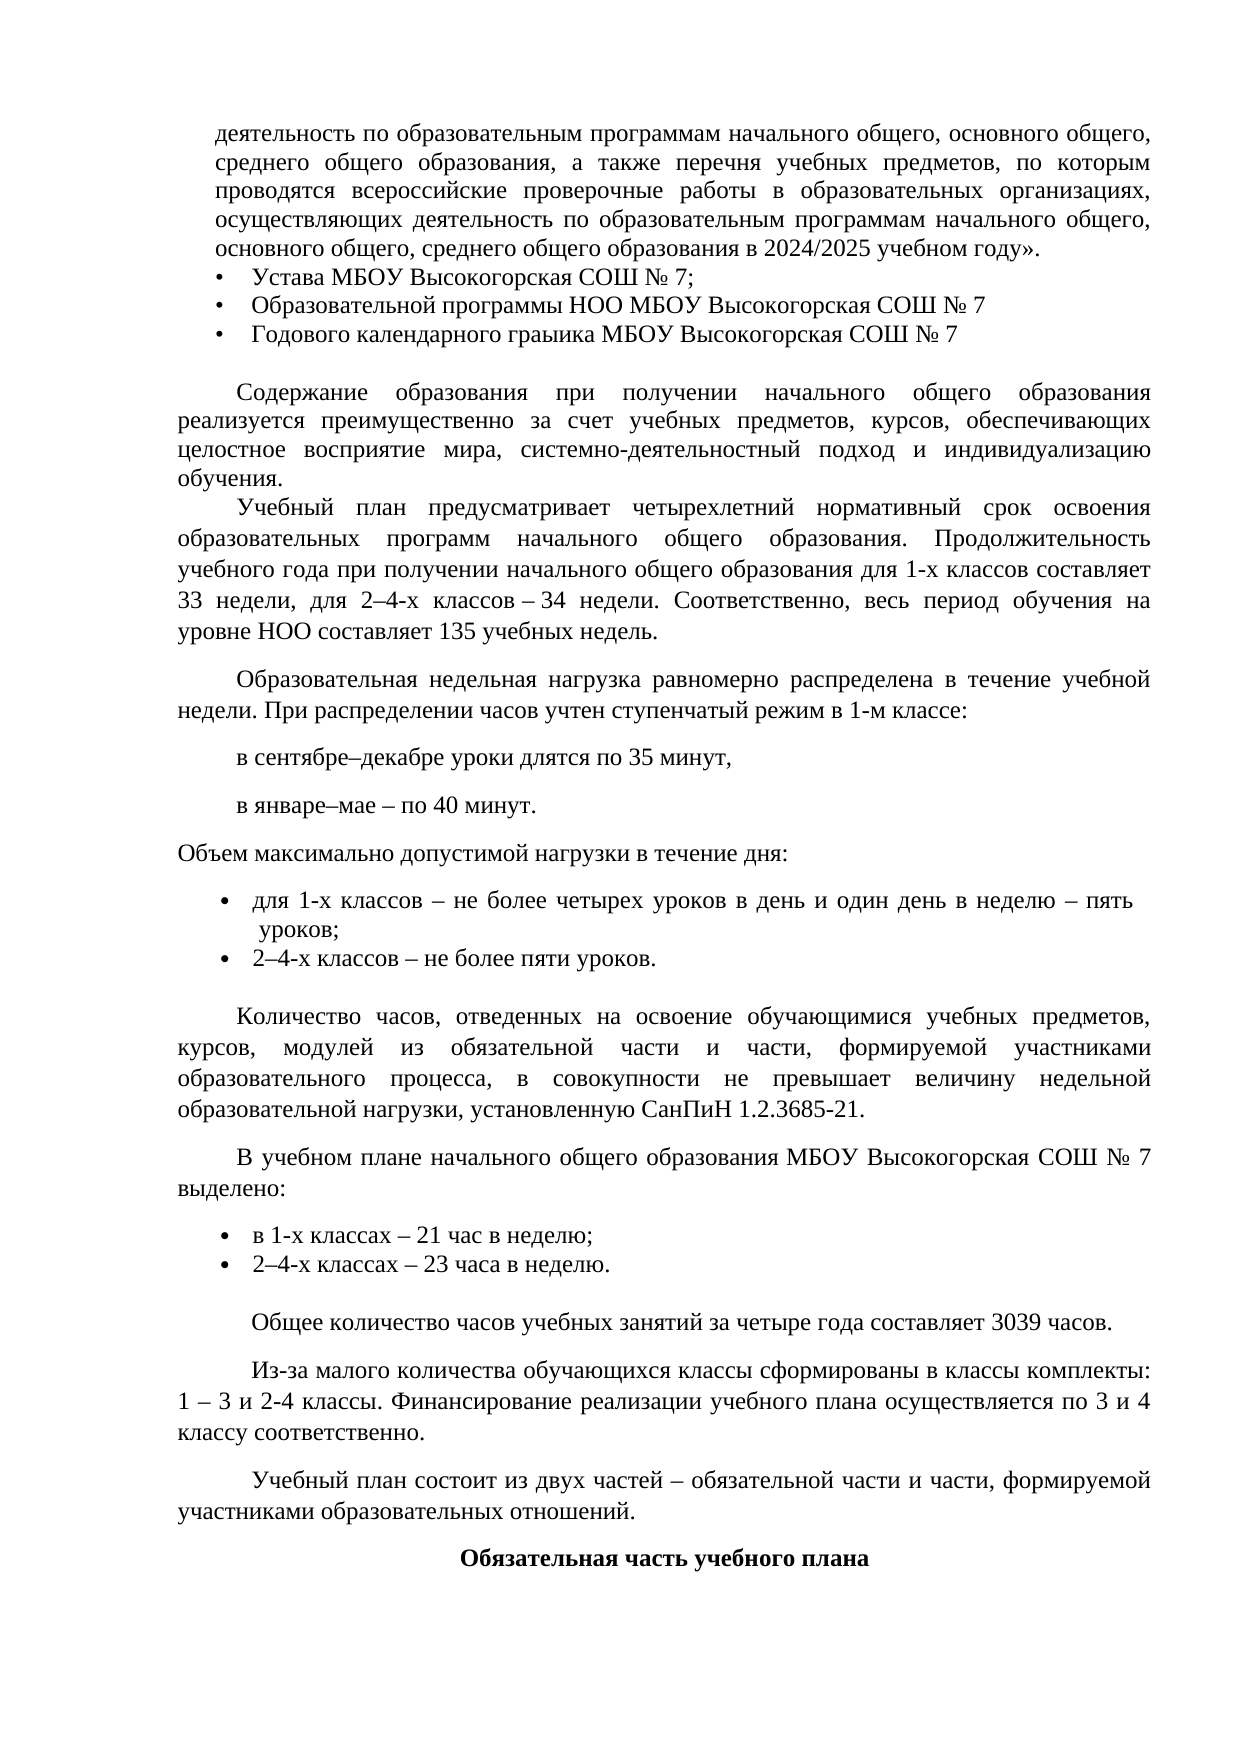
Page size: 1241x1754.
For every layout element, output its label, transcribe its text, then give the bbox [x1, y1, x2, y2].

text в сентябре–декабре уроки длятся по 35 минут, [177, 742, 1152, 771]
list для 1-х классов – не более четырех уроков в день и один день в неделю – пять уроков; [221, 886, 1133, 943]
list • Годового календарного граыика МБОУ Высокогорская СОШ № 7 [215, 319, 1152, 348]
text Обязательная часть учебного плана [177, 1543, 1152, 1572]
text Объем максимально допустимой нагрузки в течение дня: [177, 838, 1152, 867]
text Из-за малого количества обучающихся классы сформированы в классы комплекты: 1 – 3 и 2-4 классы. Финансирование реализации учебного плана осуществляется по 3 и 4 классу соответственно. [177, 1355, 1152, 1446]
list • Устава МБОУ Высокогорская СОШ № 7; [215, 262, 1152, 291]
list 2–4-х классов – не более пяти уроков. [221, 943, 1133, 972]
text Количество часов, отведенных на освоение обучающимися учебных предметов, курсов, модулей из обязательной части и части, формируемой участниками образовательного процесса, в совокупности не превышает величину недельной образовательной нагрузки, установленную СанПиН 1.2.3685-21. [177, 1001, 1152, 1123]
list 2–4-х классах – 23 часа в неделю. [221, 1249, 1133, 1278]
text Образовательная недельная нагрузка равномерно распределена в течение учебной недели. При распределении часов учтен ступенчатый режим в 1-м классе: [177, 664, 1152, 723]
list Содержание образования при получении начального общего образования реализуется преимущественно за счет учебных предметов, курсов, обеспечивающих целостное восприятие мира, системно-деятельностный подход и индивидуализацию обучения. [177, 377, 1152, 492]
text В учебном плане начального общего образования МБОУ Высокогорская СОШ № 7 выделено: [177, 1142, 1152, 1202]
text Учебный план состоит из двух частей – обязательной части и части, формируемой участниками образовательных отношений. [177, 1465, 1152, 1524]
text Учебный план предусматривает четырехлетний нормативный срок освоения образовательных программ начального общего образования. Продолжительность учебного года при получении начального общего образования для 1-х классов составляет 33 недели, для 2–4-х классов – 34 недели. Соответственно, весь период обучения на уровне НОО составляет 135 учебных недель. [177, 492, 1152, 645]
list • Образовательной программы НОО МБОУ Высокогорская СОШ № 7 [215, 291, 1152, 319]
list в 1-х классах – 21 час в неделю; [221, 1221, 1133, 1249]
text Общее количество часов учебных занятий за четыре года составляет 3039 часов. [177, 1307, 1152, 1336]
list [215, 118, 1152, 262]
text в январе–мае – по 40 минут. [177, 790, 1152, 819]
